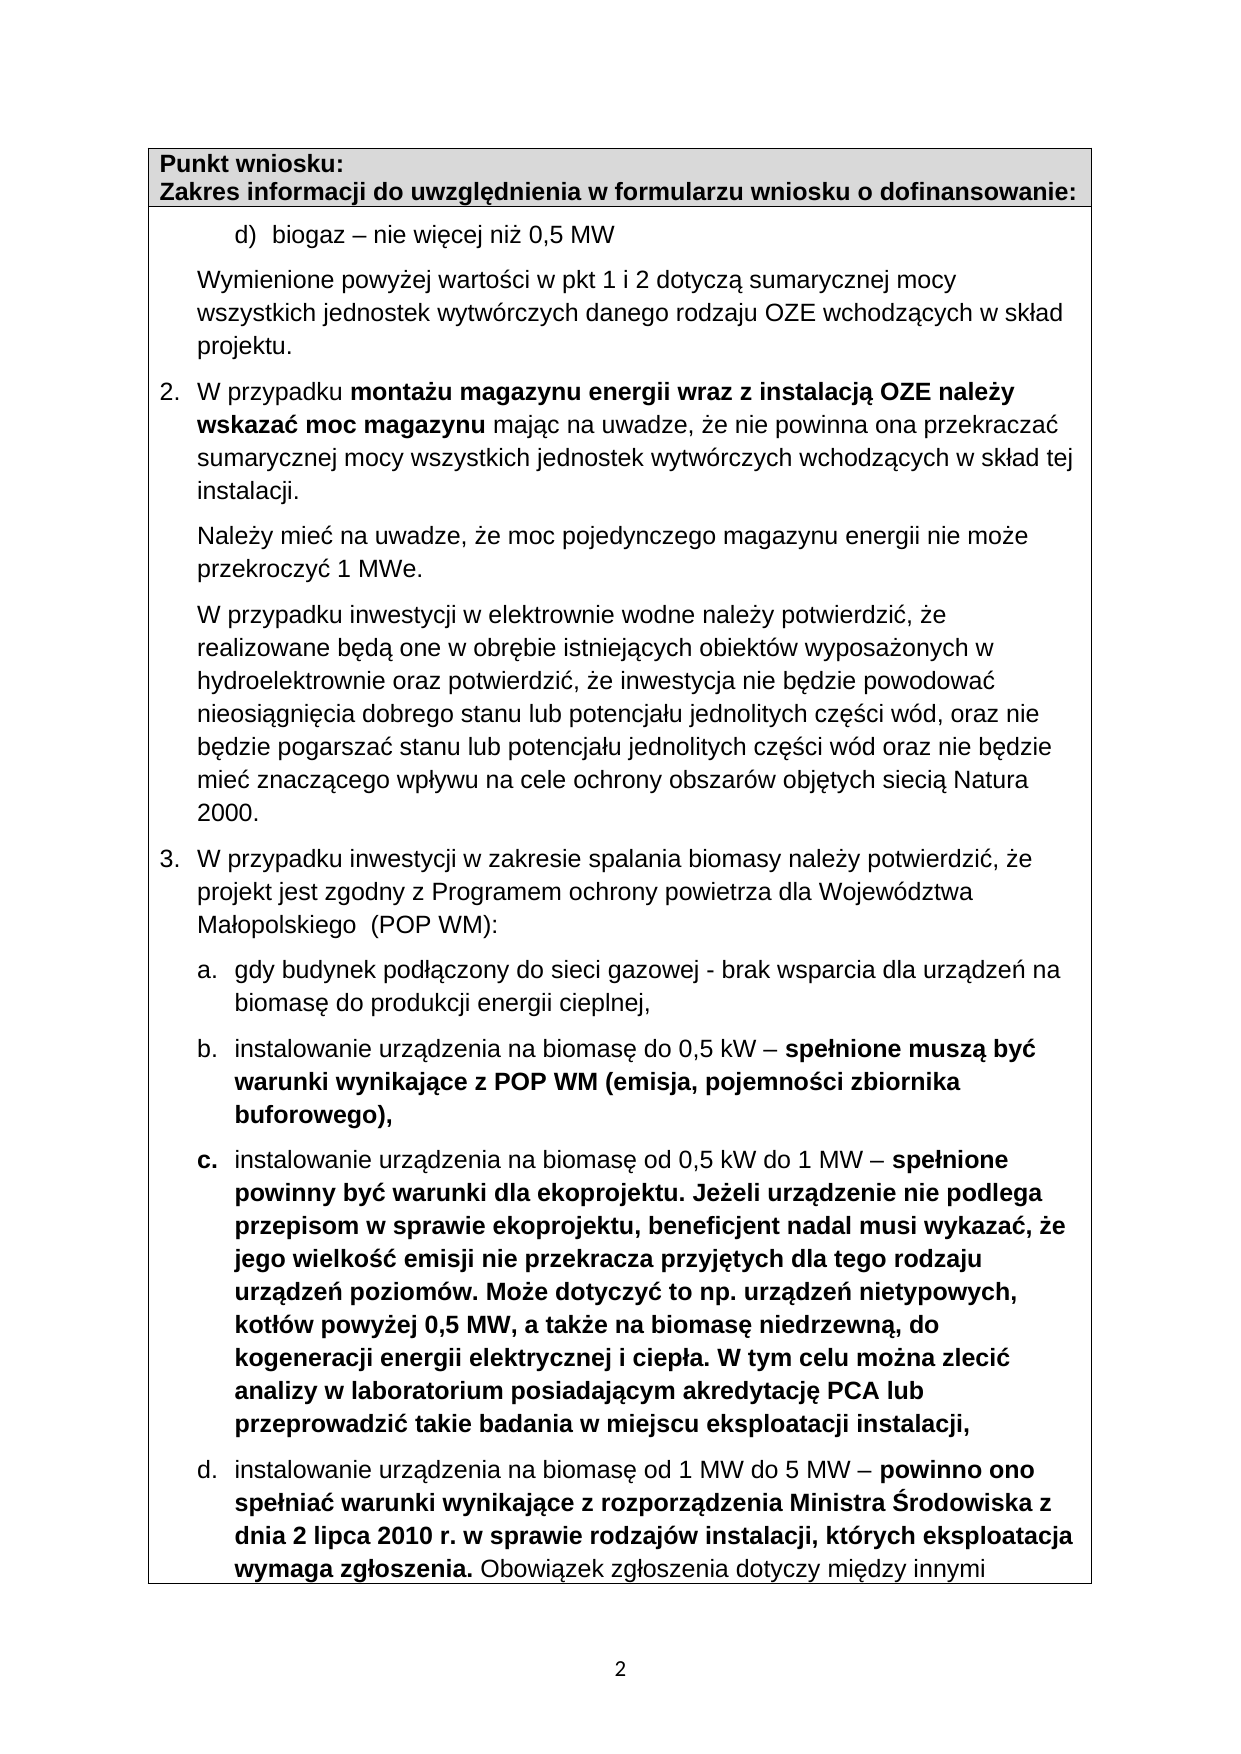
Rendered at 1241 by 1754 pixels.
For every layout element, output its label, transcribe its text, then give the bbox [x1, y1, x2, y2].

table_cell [149, 207, 1091, 1583]
table_header Punkt wniosku: Zakres informacji do uwzględnienia w formularzu wniosku o dofinansowanie: [149, 149, 1091, 206]
